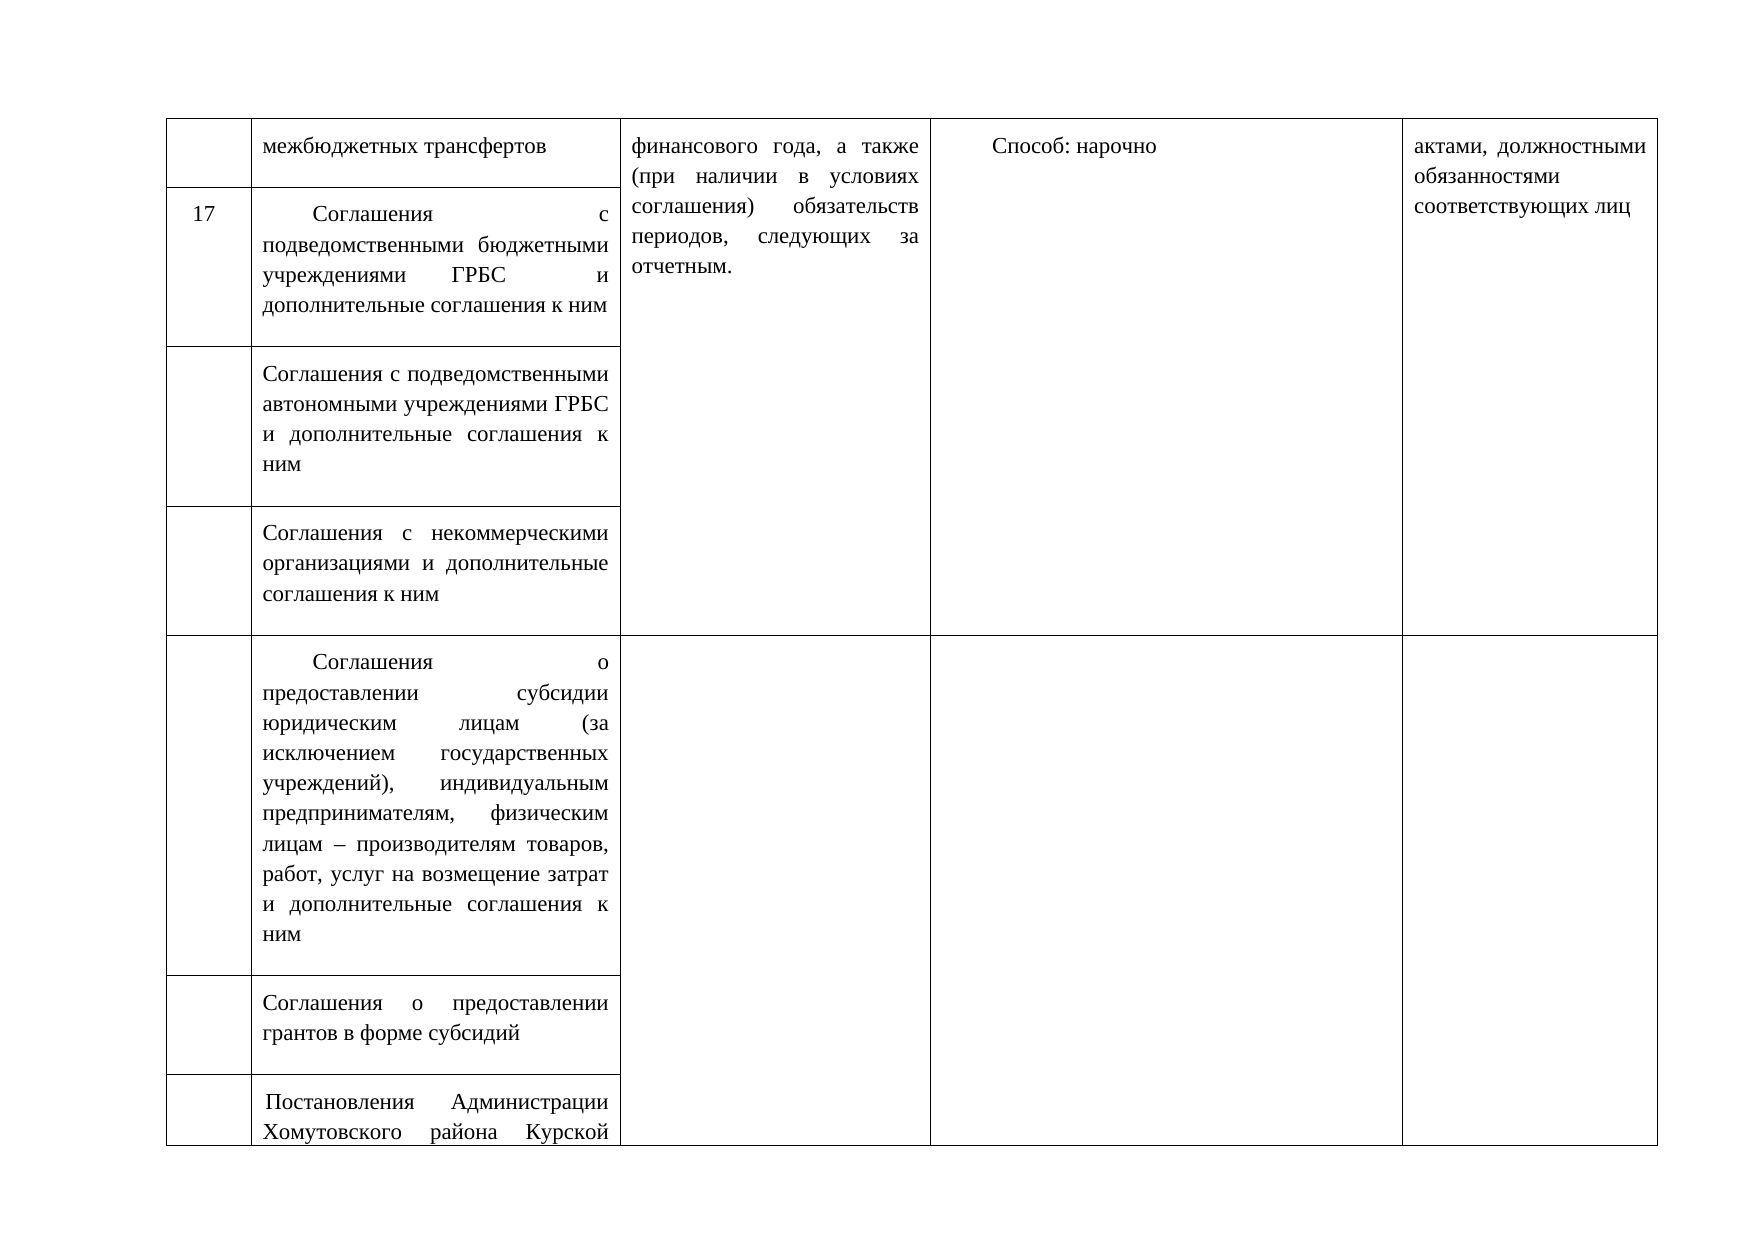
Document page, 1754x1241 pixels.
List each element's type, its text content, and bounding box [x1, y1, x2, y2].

table_cell 16 [167, 119, 251, 187]
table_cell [252, 1075, 620, 1145]
table_cell Соглашения о предоставлении субсидии юридическим лицам (за исключением государственных учреждений), индивидуальным предпринимателям, физическим лицам – производителям товаров, работ, услуг на возмещение затрат и дополнительные соглашения к ним [252, 636, 620, 975]
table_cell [1403, 119, 1657, 635]
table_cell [252, 119, 620, 187]
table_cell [621, 119, 930, 635]
table_cell [931, 636, 1402, 1145]
table_cell Соглашения о предоставлении грантов в форме субсидий [252, 976, 620, 1074]
table_cell Соглашения с подведомственными автономными учреждениями ГРБС и дополнительные соглашения к ним [252, 347, 620, 506]
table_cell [931, 119, 1402, 635]
table_cell [167, 507, 251, 635]
table_cell [167, 976, 251, 1074]
table_cell [167, 636, 251, 975]
table_cell [621, 636, 930, 1145]
table_cell 17 [167, 188, 251, 346]
table_cell Соглашения с подведомственными бюджетными учреждениями ГРБС и дополнительные соглашения к ним [252, 188, 620, 346]
table_cell [1403, 636, 1657, 1145]
table_cell [167, 1075, 251, 1145]
table_cell Соглашения с некоммерческими организациями и дополнительные соглашения к ним [252, 507, 620, 635]
table_cell [167, 347, 251, 506]
